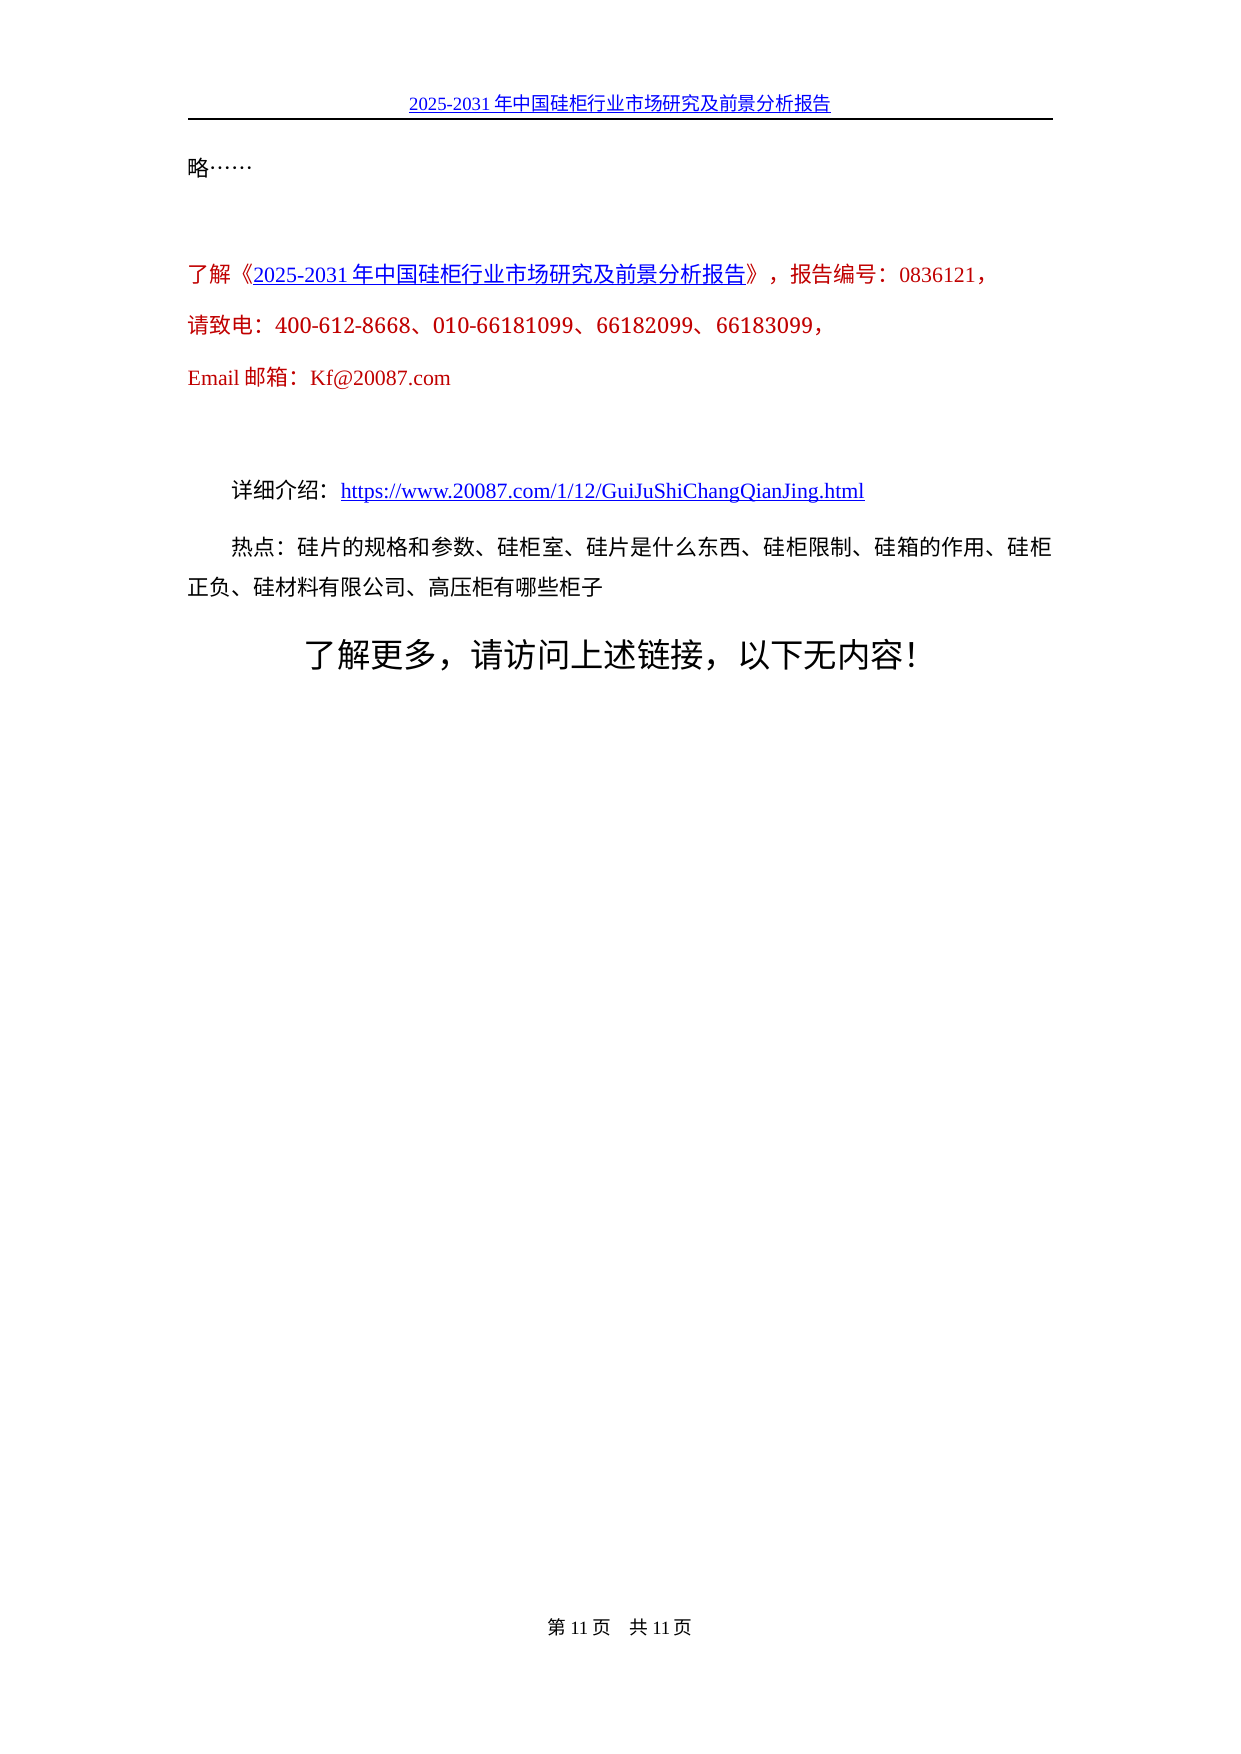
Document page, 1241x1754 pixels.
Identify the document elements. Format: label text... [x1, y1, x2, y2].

text 热点：硅片的规格和参数、硅柜室、硅片是什么东西、硅柜限制、硅箱的作用、硅柜正负、硅材料有限公司、高压柜有哪些柜子 [187, 529, 1053, 602]
text 请致电：400-612-8668、010-66181099、66182099、66183099， [187, 308, 1053, 341]
text 详细介绍：https://www.20087.com/1/12/GuiJuShiChangQianJing.html [187, 473, 1053, 505]
text Email邮箱：Kf@20087.com [187, 360, 1053, 392]
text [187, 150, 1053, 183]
text 了解《2025-2031年中国硅柜行业市场研究及前景分析报告》，报告编号：0836121， [187, 257, 1053, 289]
title 了解更多，请访问上述链接，以下无内容！ [187, 620, 1053, 685]
